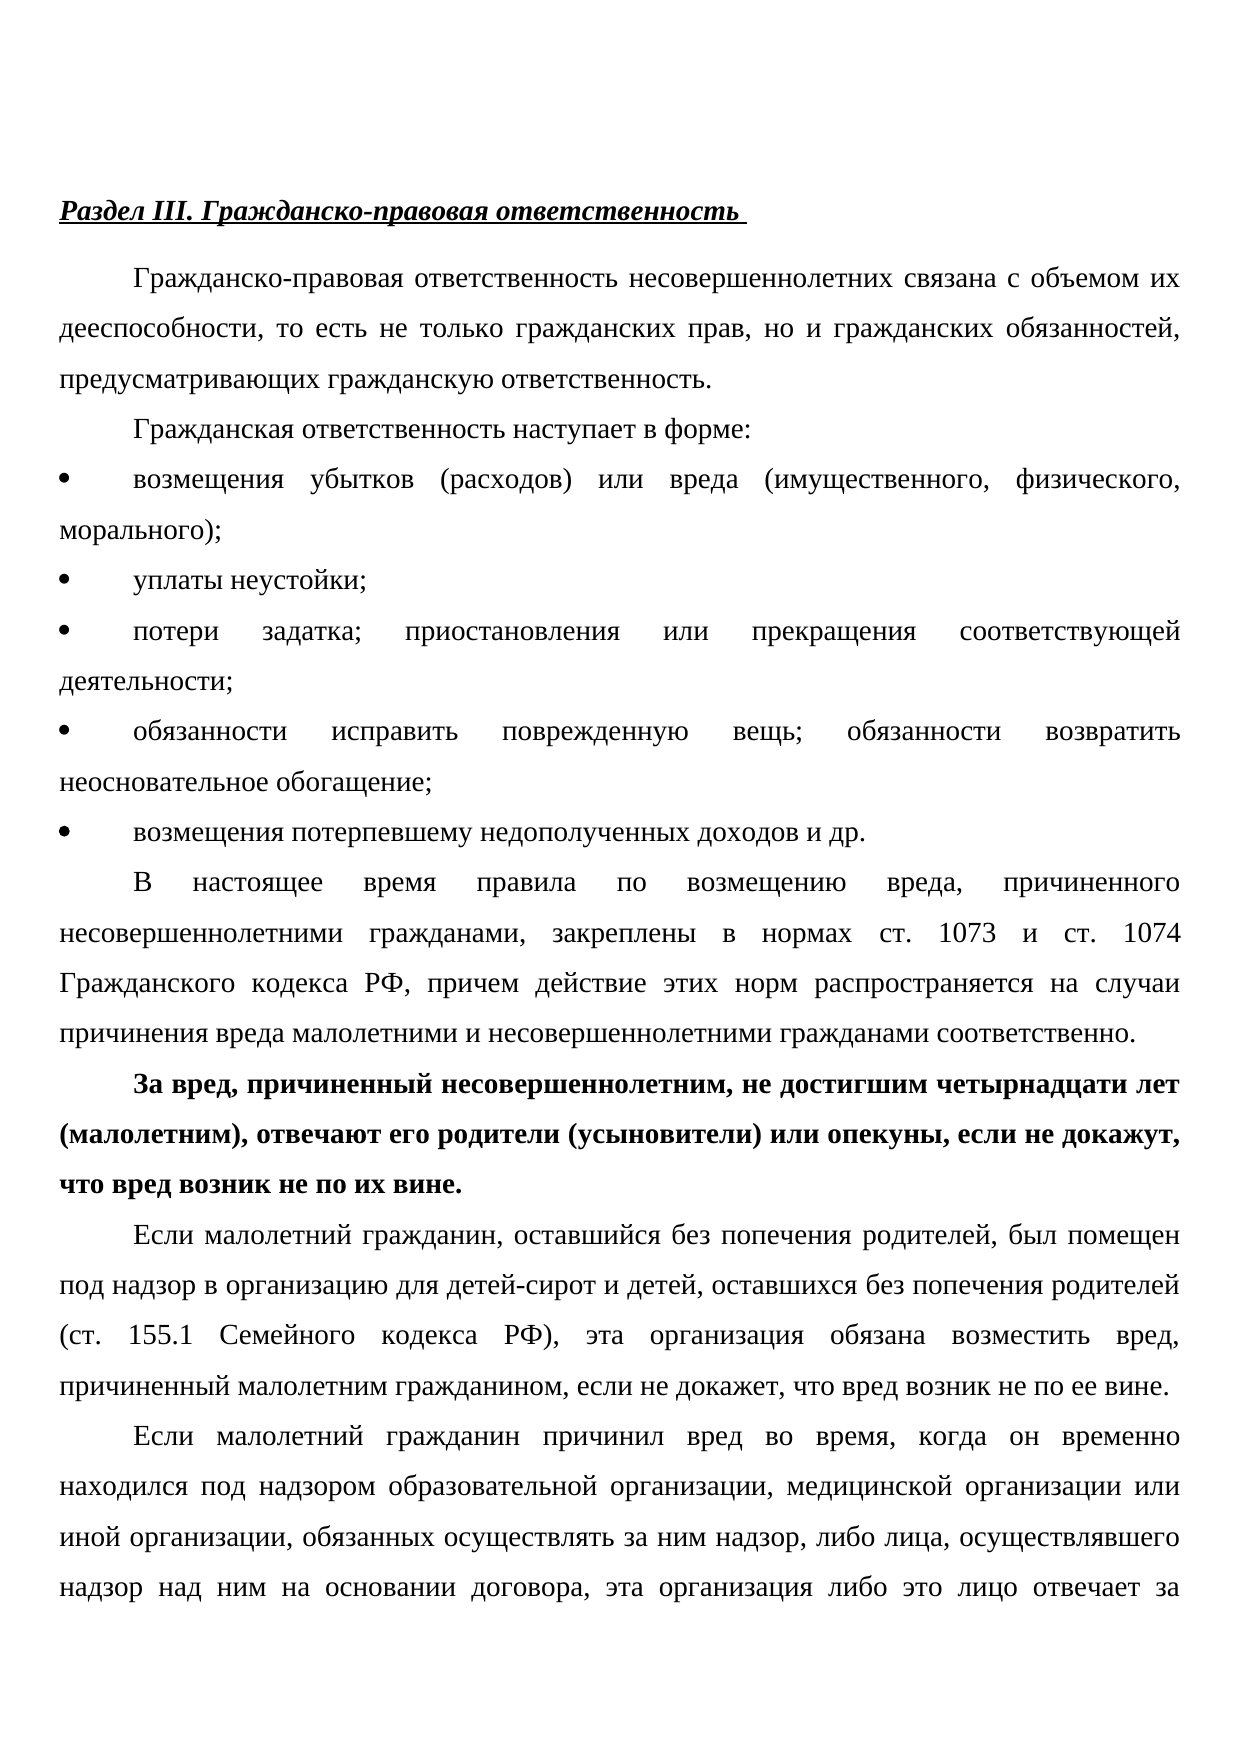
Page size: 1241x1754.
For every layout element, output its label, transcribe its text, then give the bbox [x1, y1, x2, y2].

text За вред, причиненный несовершеннолетним, не достигшим четырнадцати лет (малолетним), отвечают его родители (усыновители) или опекуны, если не докажут, что вред возник не по их вине. [59, 1066, 1181, 1200]
text Раздел III. Гражданско-правовая ответственность [59, 193, 1181, 227]
list уплаты неустойки; [59, 562, 1181, 596]
list возмещения потерпевшему недополученных доходов и др. [59, 814, 1181, 848]
text Гражданская ответственность наступает в форме: [59, 411, 1181, 445]
list обязанности исправить поврежденную вещь; обязанности возвратить неосновательное обогащение; [59, 713, 1181, 797]
text Гражданско-правовая ответственность несовершеннолетних связана с объемом их дееспособности, то есть не только гражданских прав, но и гражданских обязанностей, предусматривающих гражданскую ответственность. [59, 260, 1181, 394]
text Если малолетний гражданин, оставшийся без попечения родителей, был помещен под надзор в организацию для детей-сирот и детей, оставшихся без попечения родителей (ст. 155.1 Семейного кодекса РФ), эта организация обязана возместить вред, причиненный малолетним гражданином, если не докажет, что вред возник не по ее вине. [59, 1217, 1181, 1401]
text В настоящее время правила по возмещению вреда, причиненного несовершеннолетними гражданами, закреплены в нормах ст. 1073 и ст. 1074 Гражданского кодекса РФ, причем действие этих норм распространяется на случаи причинения вреда малолетними и несовершеннолетними гражданами соответственно. [59, 864, 1181, 1049]
list потери задатка; приостановления или прекращения соответствующей деятельности; [59, 613, 1181, 697]
list возмещения убытков (расходов) или вреда (имущественного, физического, морального); [59, 462, 1181, 546]
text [59, 1418, 1181, 1602]
